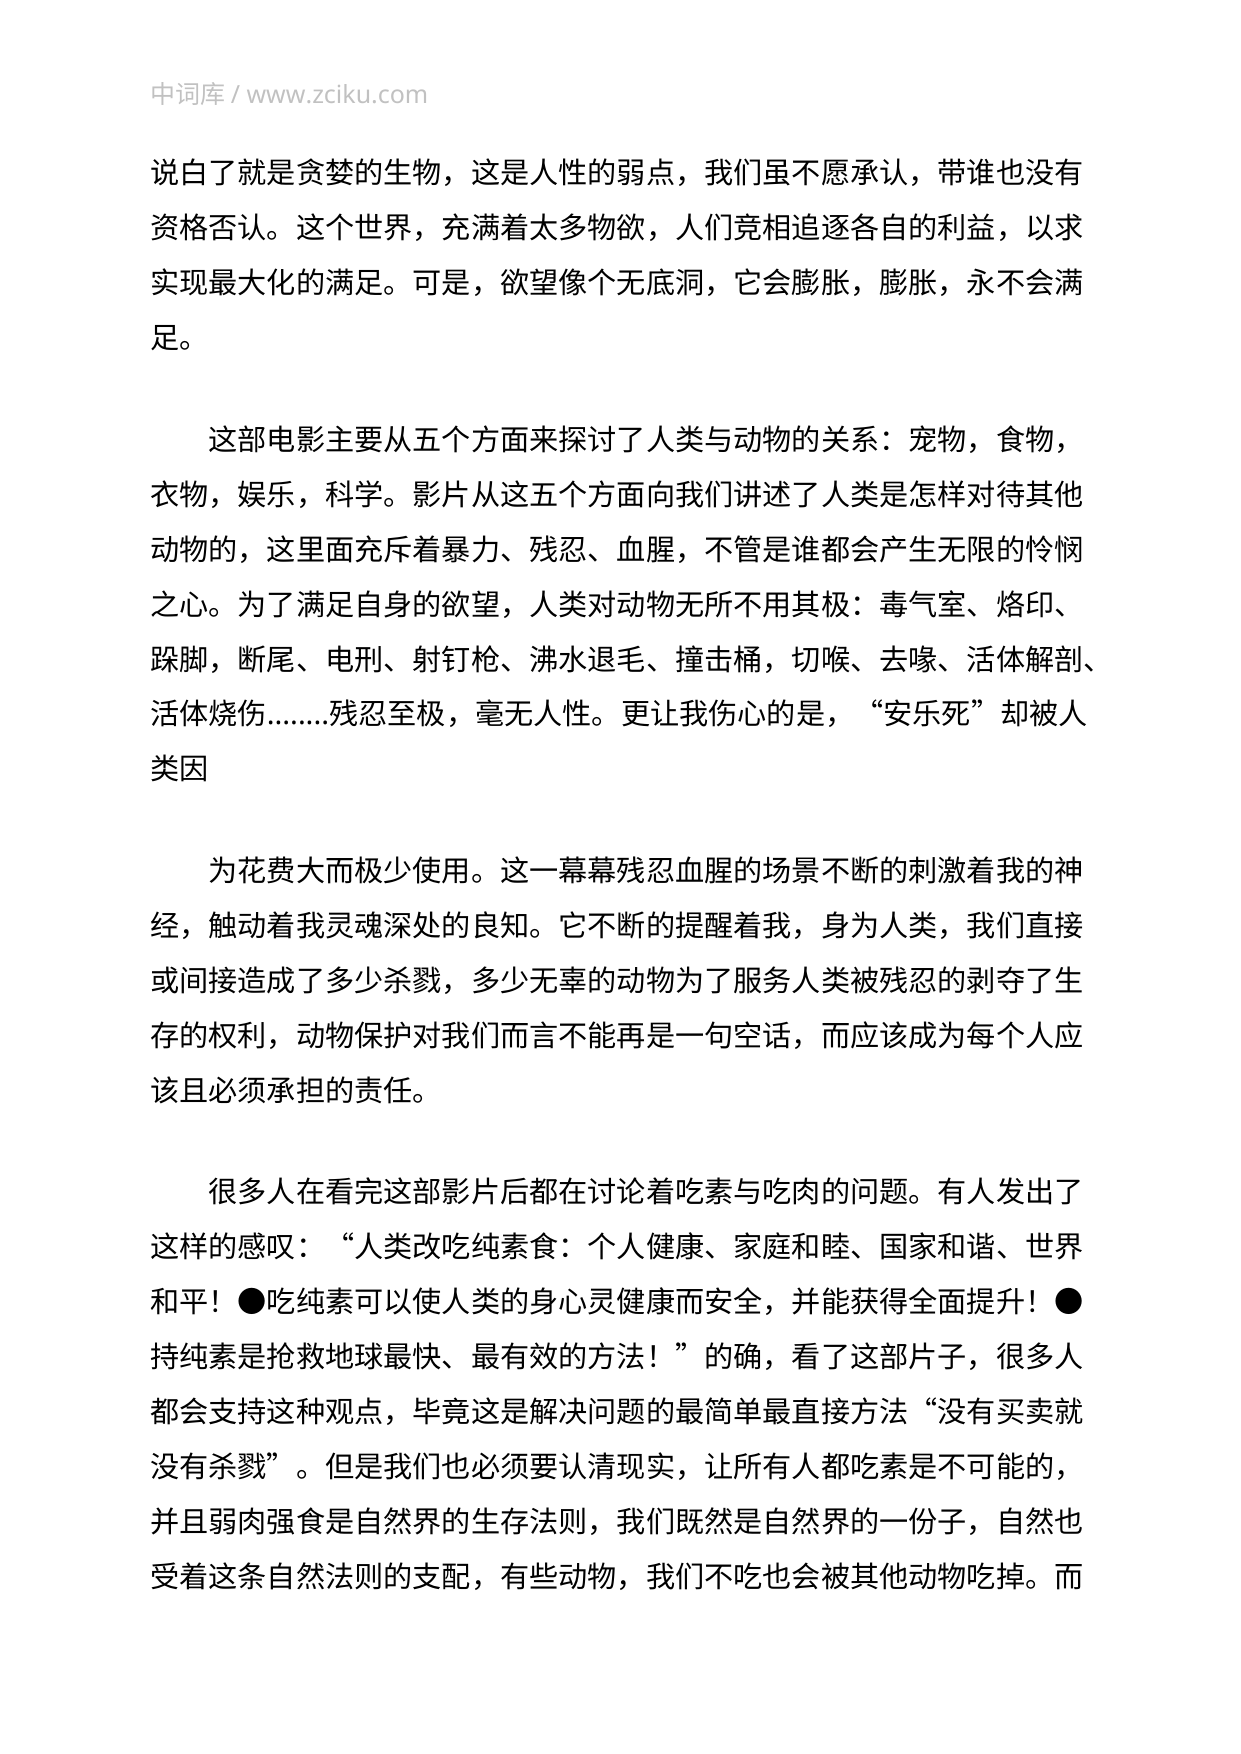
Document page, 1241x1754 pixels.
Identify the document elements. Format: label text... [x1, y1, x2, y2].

text 为花费大而极少使用。这一幕幕残忍血腥的场景不断的刺激着我的神经，触动着我灵魂深处的良知。它不断的提醒着我，身为人类，我们直接或间接造成了多少杀戮，多少无辜的动物为了服务人类被残忍的剥夺了生存的权利，动物保护对我们而言不能再是一句空话，而应该成为每个人应该且必须承担的责任。 [150, 848, 1090, 1109]
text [150, 1169, 1090, 1596]
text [150, 150, 1090, 357]
text 这部电影主要从五个方面来探讨了人类与动物的关系：宠物，食物，衣物，娱乐，科学。影片从这五个方面向我们讲述了人类是怎样对待其他动物的，这里面充斥着暴力、残忍、血腥，不管是谁都会产生无限的怜悯之心。为了满足自身的欲望，人类对动物无所不用其极：毒气室、烙印、跺脚，断尾、电刑、射钉枪、沸水退毛、撞击桶，切喉、去喙、活体解剖、活体烧伤........残忍至极，毫无人性。更让我伤心的是，“安乐死”却被人类因 [150, 416, 1090, 788]
